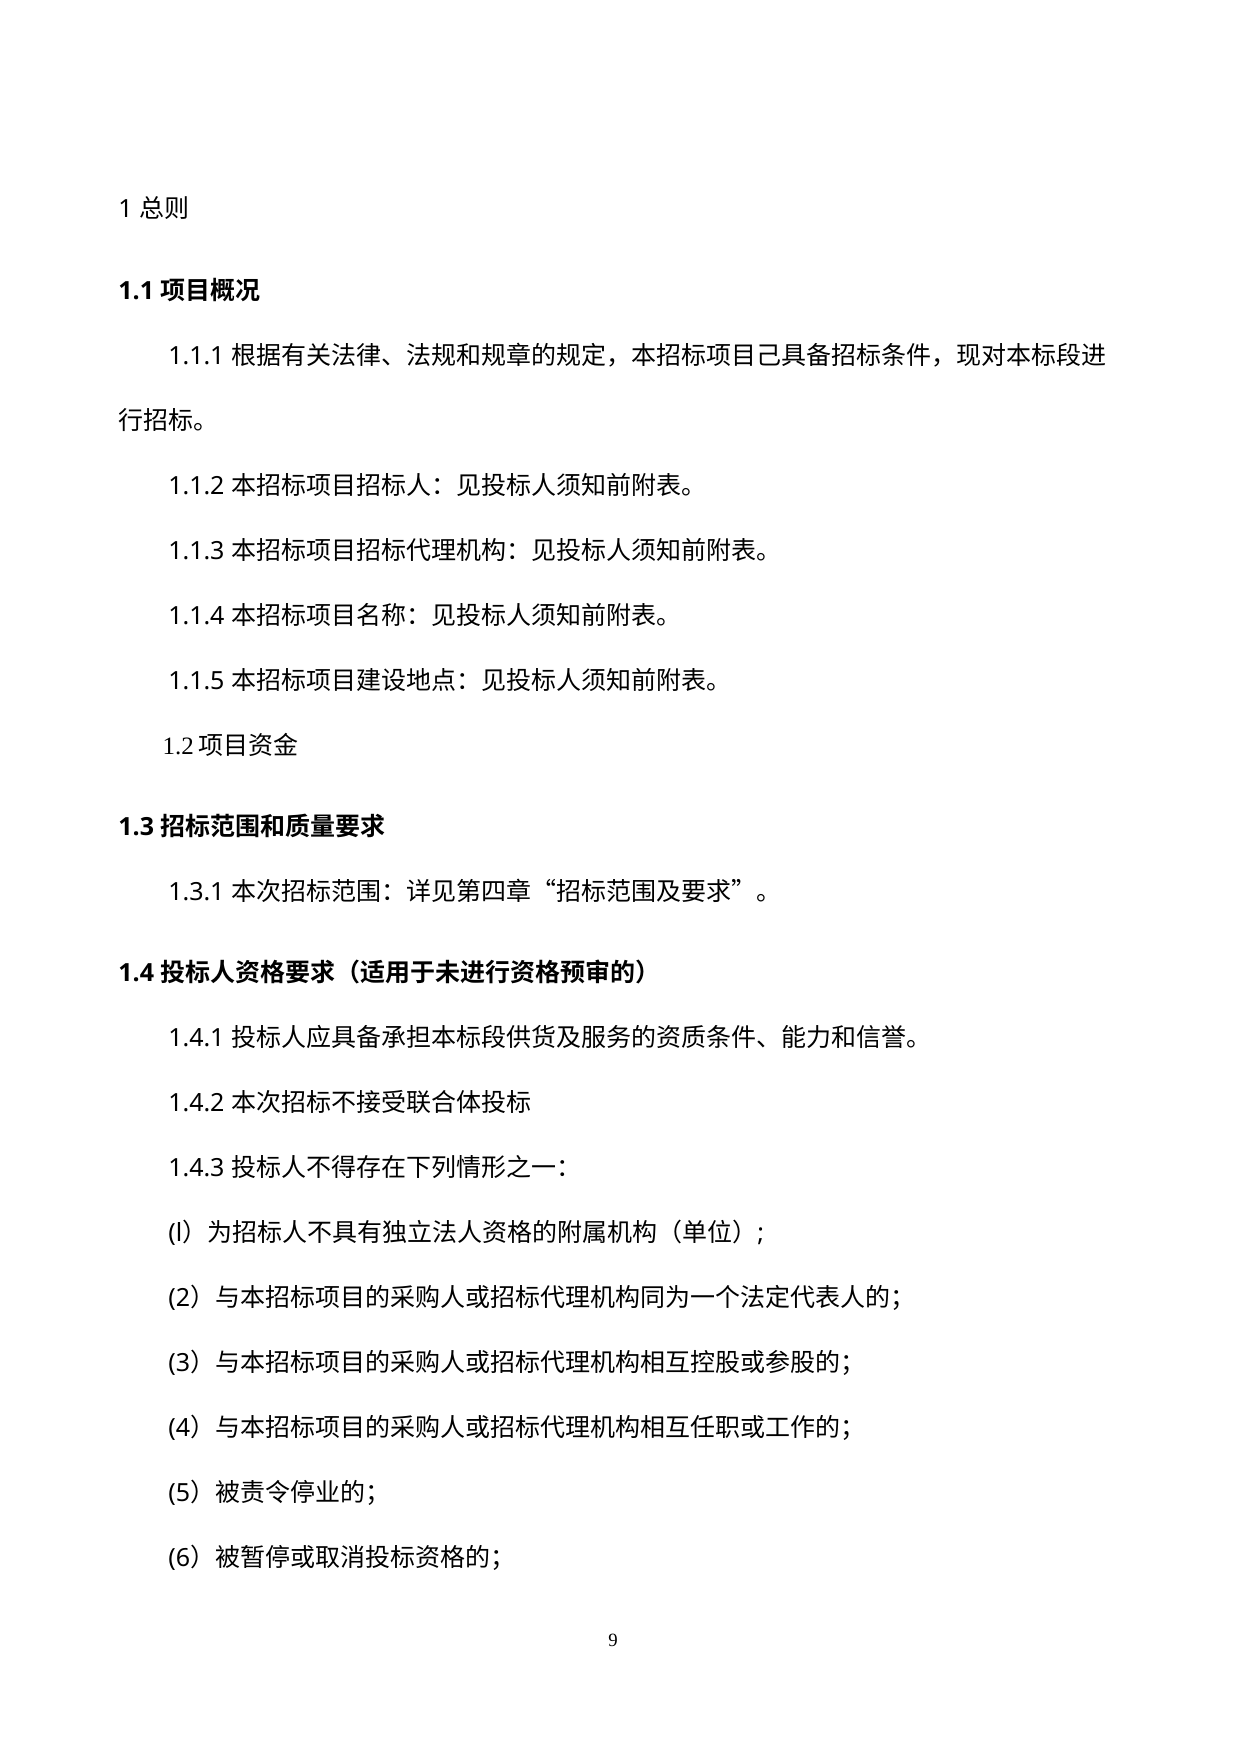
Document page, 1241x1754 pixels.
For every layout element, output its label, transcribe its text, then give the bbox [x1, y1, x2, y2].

subtitle 1.3 招标范围和质量要求 [118, 792, 1107, 857]
text 1.2项目资金 [162, 711, 1122, 776]
text 1.4.2 本次招标不接受联合体投标 [118, 1068, 1107, 1133]
text (l）为招标人不具有独立法人资格的附属机构（单位）; [118, 1198, 1107, 1263]
text (5）被责令停业的； [118, 1458, 1107, 1523]
subtitle 1.4 投标人资格要求（适用于未进行资格预审的） [118, 938, 1107, 1003]
text 1.1.5 本招标项目建设地点：见投标人须知前附表。 [118, 646, 1107, 711]
subtitle 1 总则 [118, 174, 1107, 239]
text 1.1.3 本招标项目招标代理机构：见投标人须知前附表。 [118, 516, 1107, 581]
text 1.4.1 投标人应具备承担本标段供货及服务的资质条件、能力和信誉。 [118, 1003, 1107, 1068]
subtitle 1.1 项目概况 [118, 256, 1107, 321]
text (6）被暂停或取消投标资格的； [118, 1523, 1107, 1588]
text 1.1.2 本招标项目招标人：见投标人须知前附表。 [118, 451, 1107, 516]
text (4）与本招标项目的采购人或招标代理机构相互任职或工作的； [118, 1393, 1107, 1458]
text 1.1.1 根据有关法律、法规和规章的规定，本招标项目己具备招标条件，现对本标段进行招标。 [118, 321, 1107, 451]
text (2）与本招标项目的采购人或招标代理机构同为一个法定代表人的； [118, 1263, 1107, 1328]
text 1.4.3 投标人不得存在下列情形之一： [118, 1133, 1107, 1198]
text 1.3.1 本次招标范围：详见第四章“招标范围及要求”。 [118, 857, 1107, 922]
text (3）与本招标项目的采购人或招标代理机构相互控股或参股的； [118, 1328, 1107, 1393]
text 1.1.4 本招标项目名称：见投标人须知前附表。 [118, 581, 1107, 646]
